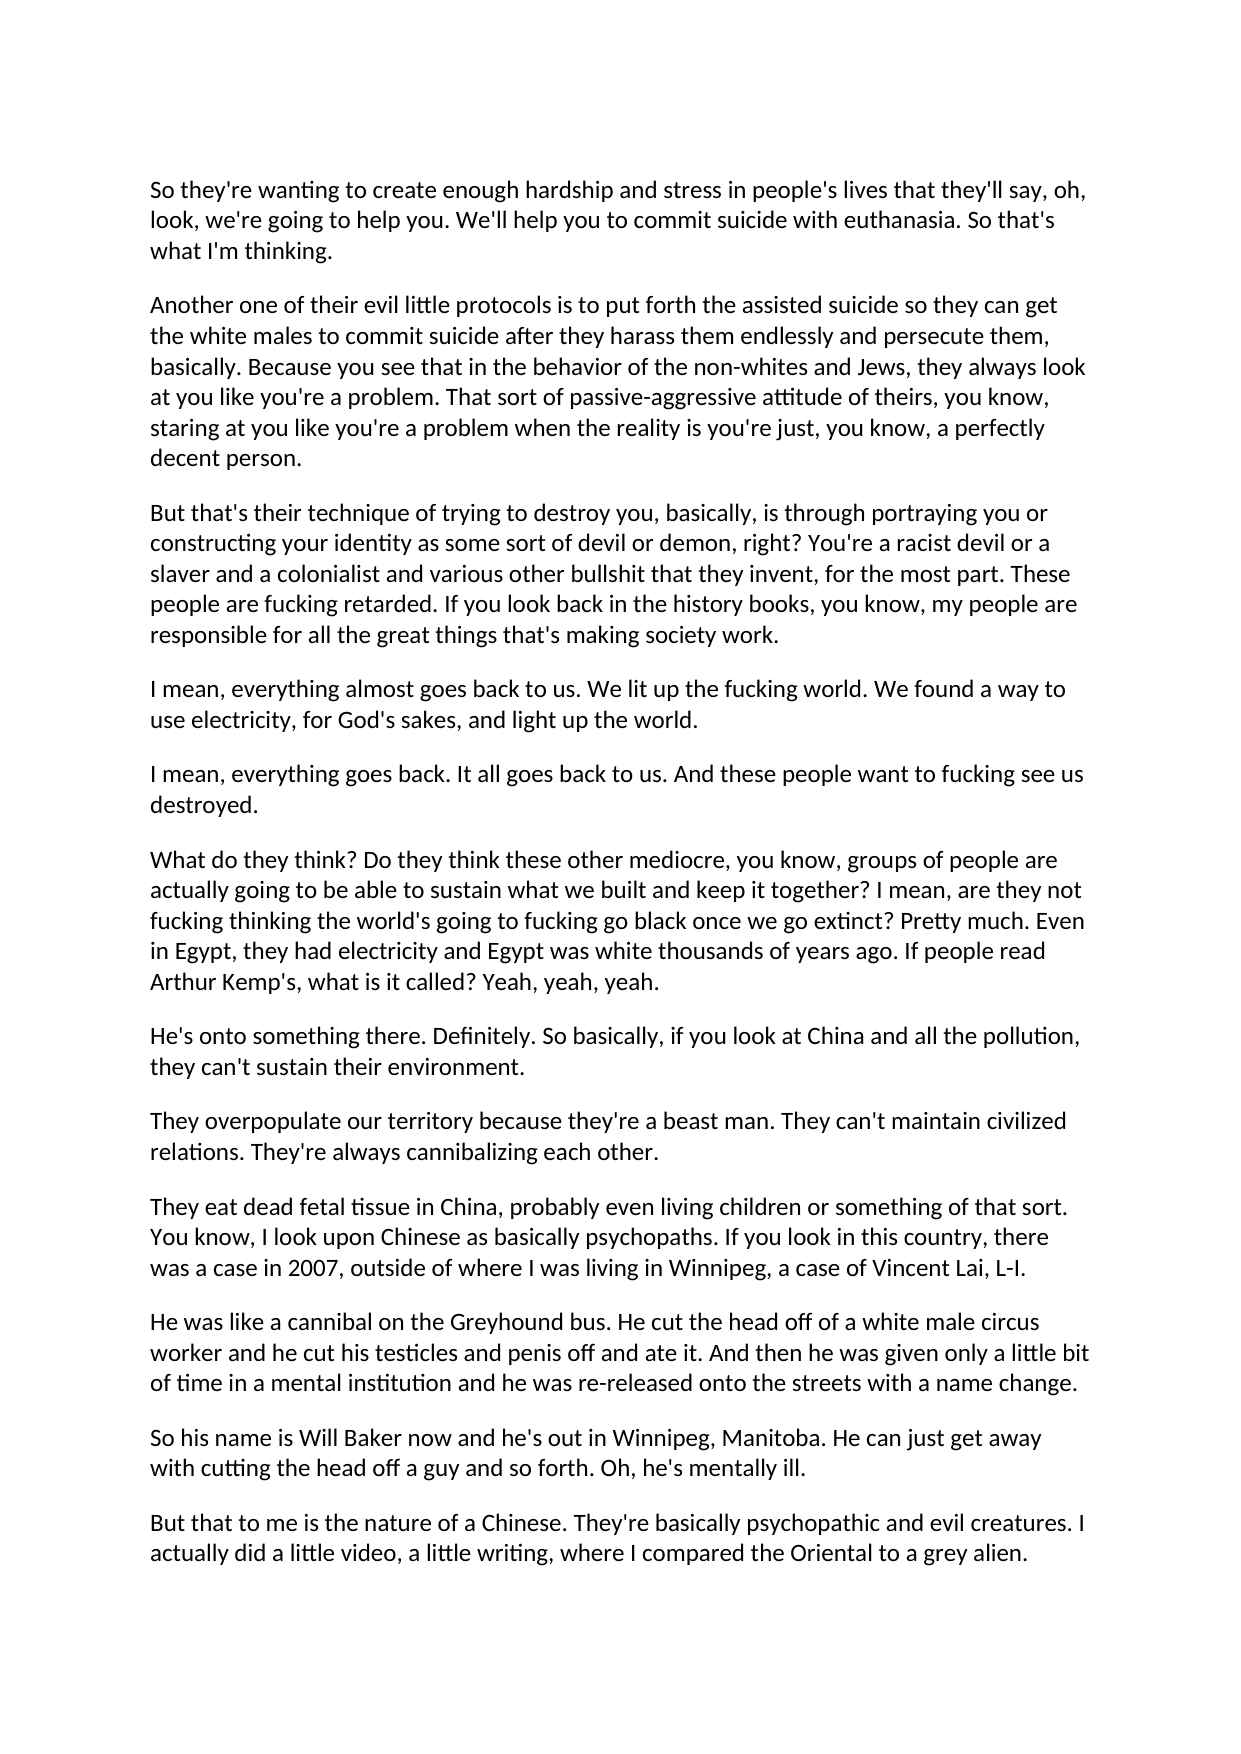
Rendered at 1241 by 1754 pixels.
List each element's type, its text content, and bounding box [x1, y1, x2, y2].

text So they're wanting to create enough hardship and stress in people's lives that they'll say, oh, look, we're going to help you. We'll help you to commit suicide with euthanasia. So that's what I'm thinking. [150, 174, 1090, 266]
text I mean, everything almost goes back to us. We lit up the fucking world. We found a way to use electricity, for God's sakes, and light up the world. [150, 673, 1090, 734]
text But that's their technique of trying to destroy you, basically, is through portraying you or constructing your identity as some sort of devil or demon, right? You're a racist devil or a slaver and a colonialist and various other bullshit that they invent, for the most part. These people are fucking retarded. If you look back in the history books, you know, my people are responsible for all the great things that's making society work. [150, 497, 1090, 649]
text Another one of their evil little protocols is to put forth the assisted suicide so they can get the white males to commit suicide after they harass them endlessly and persecute them, basically. Because you see that in the behavior of the non-whites and Jews, they always look at you like you're a problem. That sort of passive-aggressive attitude of theirs, you know, staring at you like you're a problem when the reality is you're just, you know, a perfectly decent person. [150, 290, 1090, 473]
text So his name is Will Baker now and he's out in Winnipeg, Manitoba. He can just get away with cutting the head off a guy and so forth. Oh, he's mentally ill. [150, 1422, 1090, 1483]
text He was like a cannibal on the Greyhound bus. He cut the head off of a white male circus worker and he cut his testicles and penis off and ate it. And then he was given only a little bit of time in a mental institution and he was re-released onto the streets with a name change. [150, 1306, 1090, 1398]
text But that to me is the nature of a Chinese. They're basically psychopathic and evil creatures. I actually did a little video, a little writing, where I compared the Oriental to a grey alien. [150, 1507, 1090, 1568]
text He's onto something there. Definitely. So basically, if you look at China and all the pollution, they can't sustain their environment. [150, 1020, 1090, 1081]
text I mean, everything goes back. It all goes back to us. And these people want to fucking see us destroyed. [150, 759, 1090, 820]
text What do they think? Do they think these other mediocre, you know, groups of people are actually going to be able to sustain what we built and keep it together? I mean, are they not fucking thinking the world's going to fucking go black once we go extinct? Pretty much. Even in Egypt, they had electricity and Egypt was white thousands of years ago. If people read Arthur Kemp's, what is it called? Yeah, yeah, yeah. [150, 844, 1090, 996]
text They eat dead fetal tissue in China, probably even living children or something of that sort. You know, I look upon Chinese as basically psychopaths. If you look in this country, there was a case in 2007, outside of where I was living in Winnipeg, a case of Vincent Lai, L-I. [150, 1191, 1090, 1282]
text They overpopulate our territory because they're a beast man. They can't maintain civilized relations. They're always cannibalizing each other. [150, 1106, 1090, 1167]
